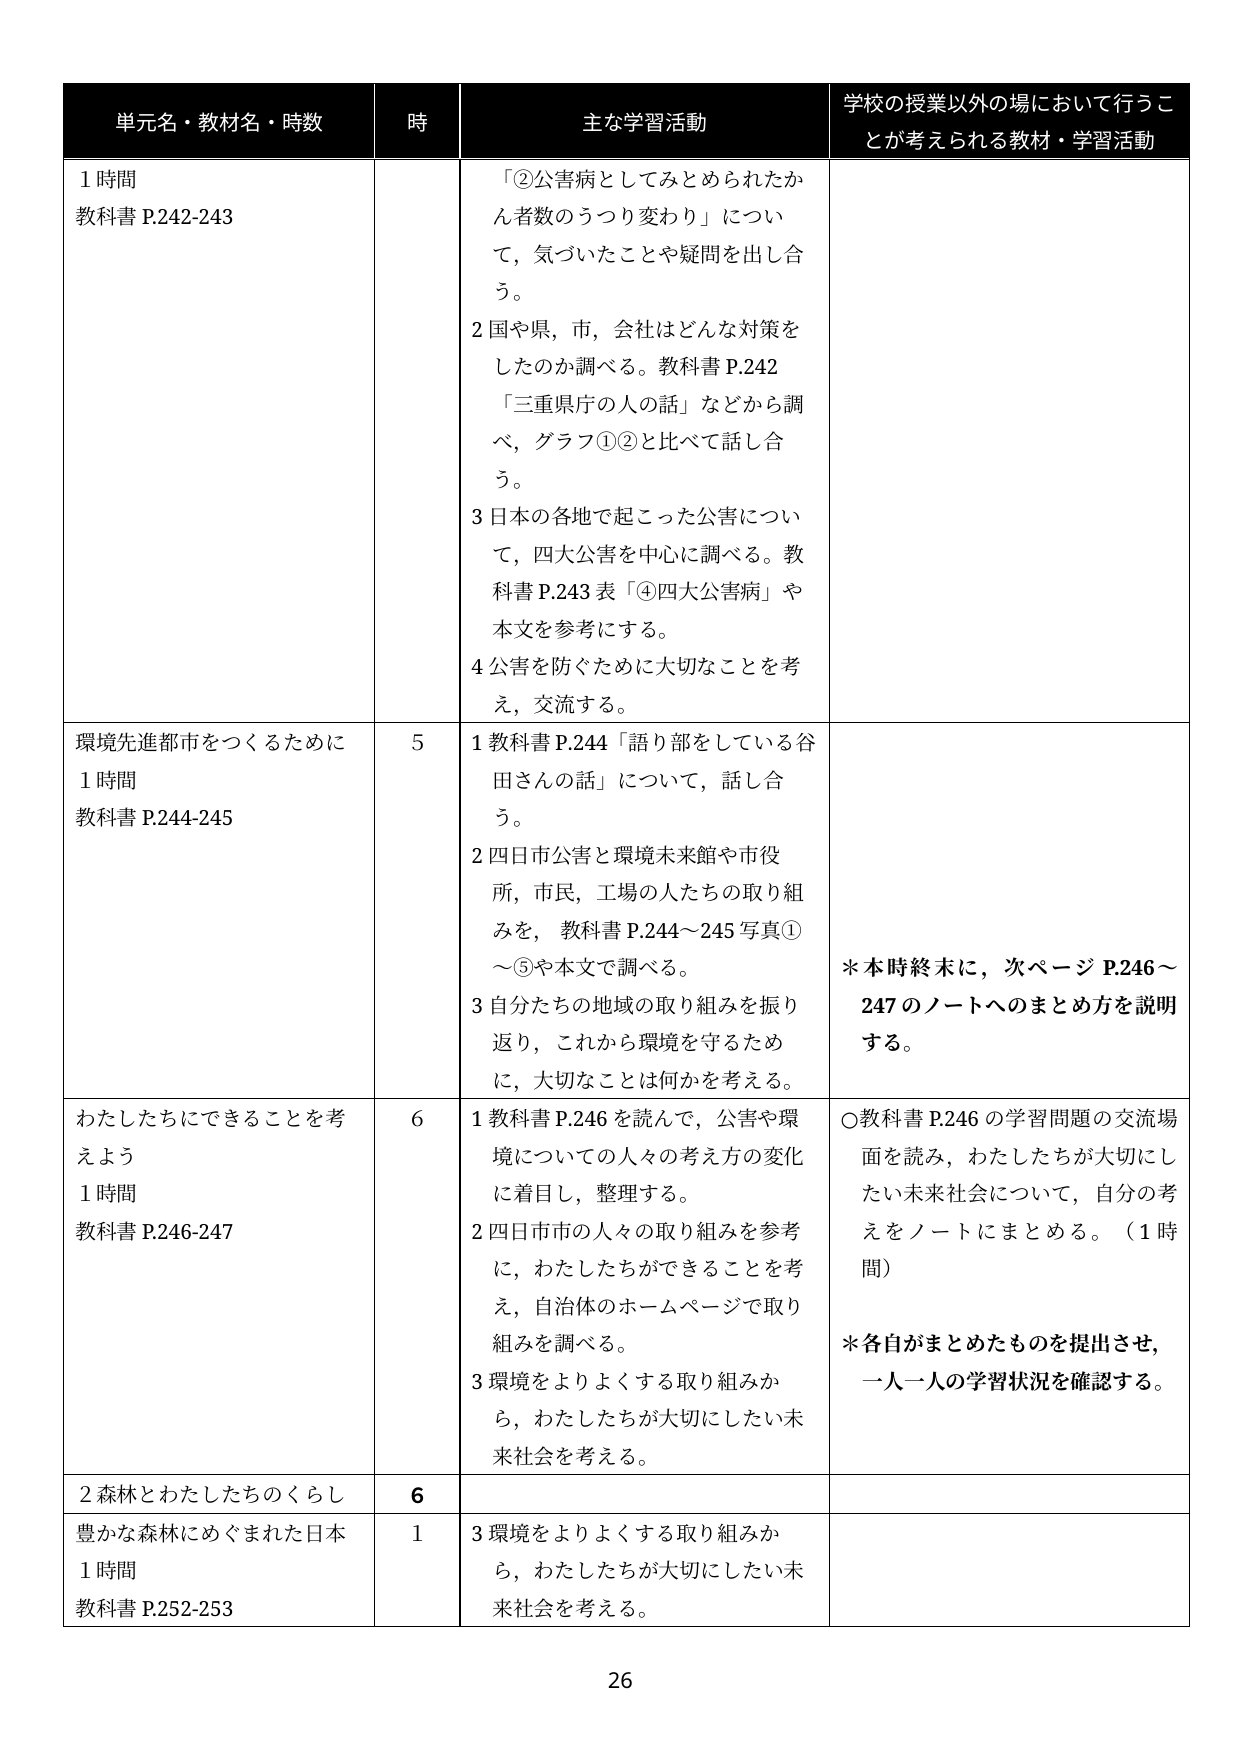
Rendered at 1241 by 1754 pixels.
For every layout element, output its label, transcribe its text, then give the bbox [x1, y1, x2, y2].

table_cell 1 教科書P.244「語り部をしている谷田さんの話」について，話し合う。 2 四日市公害と環境未来館や市役所，市民，工場の人たちの取り組みを， 教科書P.244～245写真①〜⑤や本文で調べる。 3 自分たちの地域の取り組みを振り返り，これから環境を守るために，大切なことは何かを考える。 [461, 723, 829, 1098]
table_header 学校の授業以外の場において行うことが考えられる教材・学習活動 [830, 84, 1189, 158]
table_cell ６ [375, 1099, 459, 1474]
table_cell [830, 1475, 1189, 1513]
table_cell 環境先進都市をつくるために １時間 教科書P.244-245 [64, 723, 374, 1098]
table_cell ○教科書P.246の学習問題の交流場面を読み，わたしたちが大切にしたい未来社会について，自分の考えをノートにまとめる。（1時間） ＊各自がまとめたものを提出させ， 一人一人の学習状況を確認する。 [830, 1099, 1189, 1474]
table_header 時 [375, 84, 459, 158]
table_cell [830, 1514, 1189, 1626]
table_cell ＊本時終末に，次ページP.246～247のノートへのまとめ方を説明する。 [830, 723, 1189, 1098]
table_cell ６ [375, 1475, 459, 1513]
table_cell ４ [375, 160, 459, 722]
table_cell 豊かな森林にめぐまれた日本 １時間 教科書P.252-253 [64, 1514, 374, 1626]
table_cell わたしたちにできることを考えよう １時間 教科書P.246-247 [64, 1099, 374, 1474]
table_cell [461, 1475, 829, 1513]
table_cell 1 教科書P.246を読んで，公害や環境についての人々の考え方の変化に着目し，整理する。 2 四日市市の人々の取り組みを参考に，わたしたちができることを考え，自治体のホームページで取り組みを調べる。 3 環境をよりよくする取り組みから，わたしたちが大切にしたい未来社会を考える。 [461, 1099, 829, 1474]
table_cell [461, 160, 829, 722]
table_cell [64, 160, 374, 722]
table_header 主な学習活動 [461, 84, 829, 158]
table_cell １ [375, 1514, 459, 1626]
table_cell [830, 160, 1189, 722]
table_cell ２森林とわたしたちのくらし [64, 1475, 374, 1513]
table_header 単元名・教材名・時数 [64, 84, 374, 158]
table_cell ５ [375, 723, 459, 1098]
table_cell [461, 1514, 829, 1626]
